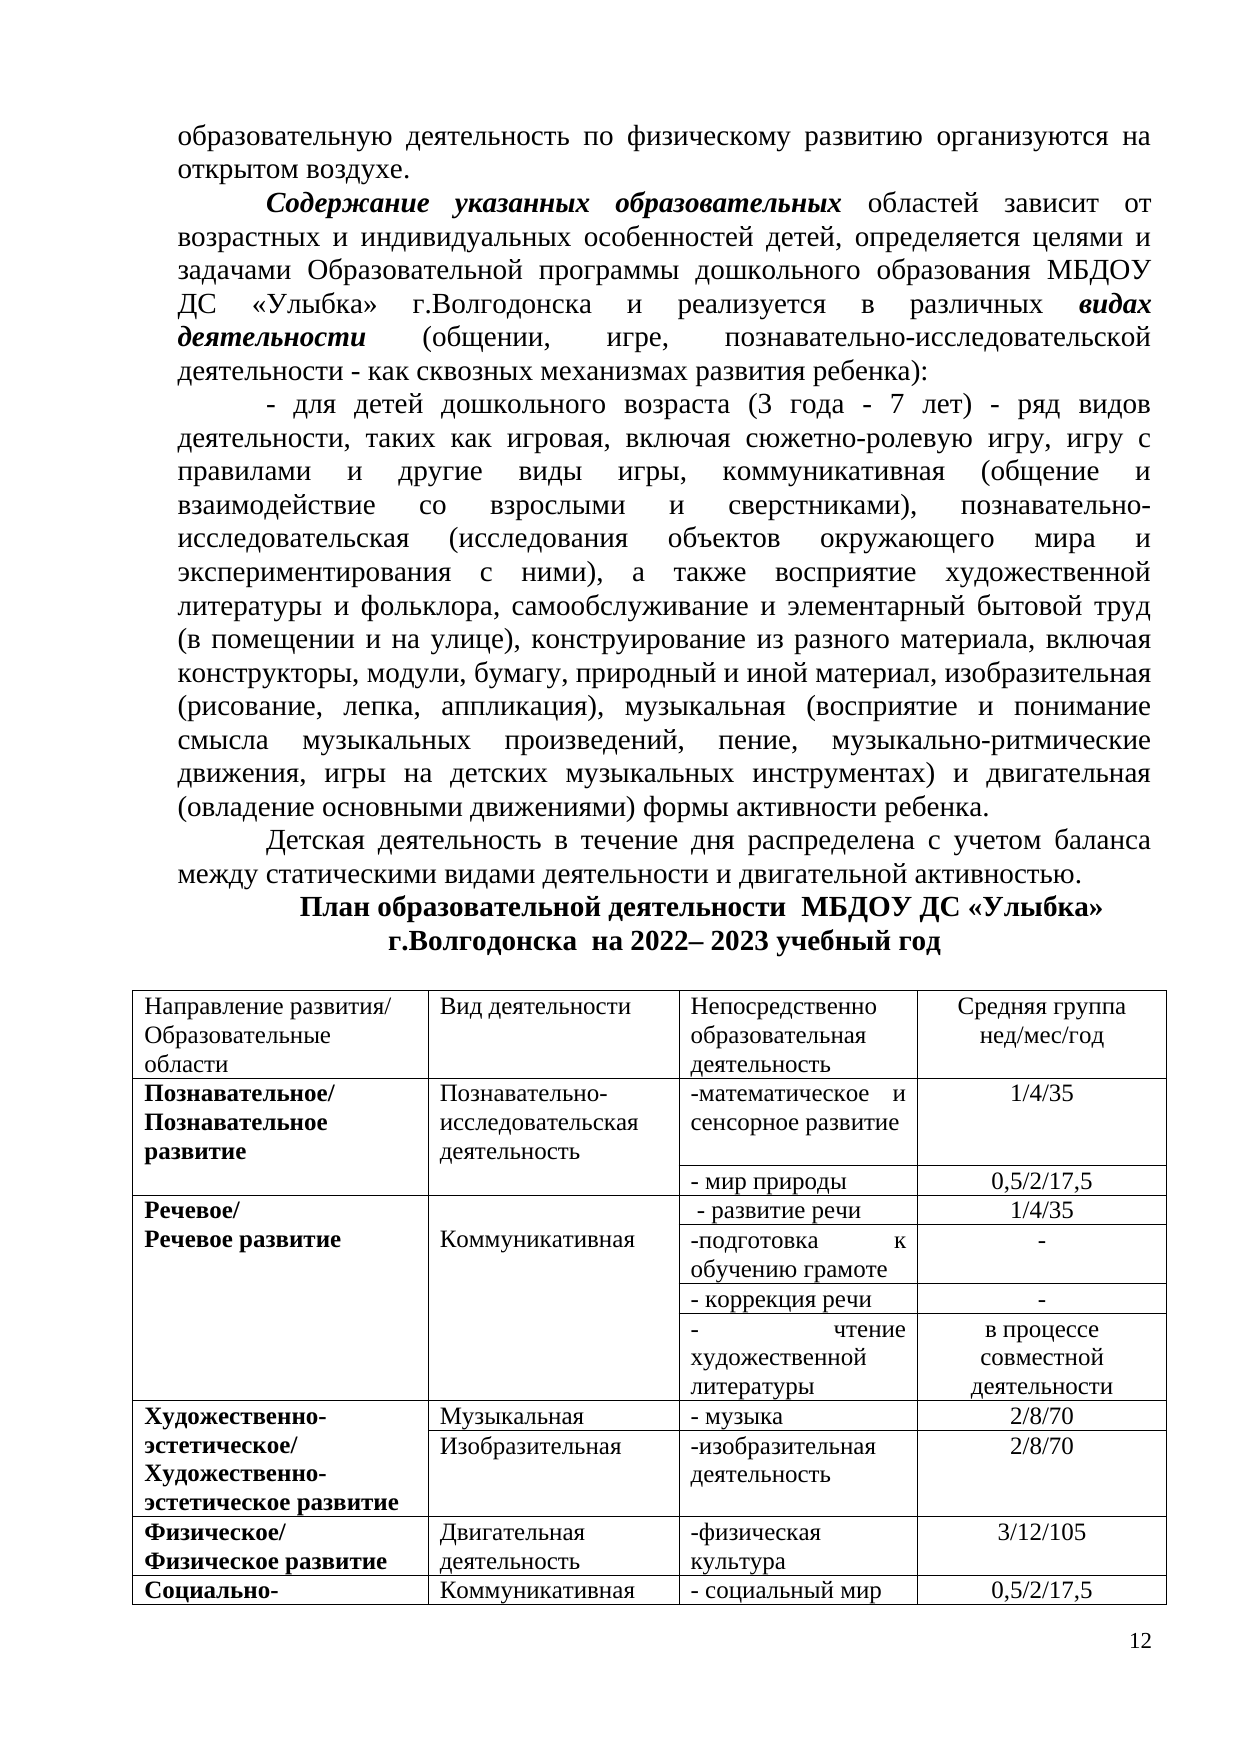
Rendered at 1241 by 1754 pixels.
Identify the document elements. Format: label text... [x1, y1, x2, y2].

table_cell 0,5/2/17,5 [918, 1576, 1166, 1604]
table_cell 3/12/105 [918, 1517, 1166, 1574]
table_header Направление развития/ Образовательные области [133, 991, 428, 1077]
table_cell 1/4/35 [918, 1079, 1166, 1165]
table_cell -физическая культура [680, 1517, 917, 1574]
text План образовательной деятельности МБДОУ ДС «Улыбка» г.Волгодонска на 2022– 2023 учебный год [177, 889, 1152, 957]
table_cell Изобразительная [429, 1431, 679, 1516]
table_cell -математическое и сенсорное развитие [680, 1079, 917, 1165]
table_cell Двигательная деятельность [429, 1517, 679, 1574]
text - для детей дошкольного возраста (3 года - 7 лет) - ряд видов деятельности, таких как игровая, включая сюжетно-ролевую игру, игру с правилами и другие виды игры, коммуникативная (общение и взаимодействие со взрослыми и сверстниками), познавательно-исследовательская (исследования объектов окружающего мира и экспериментирования с ними), а также восприятие художественной литературы и фольклора, самообслуживание и элементарный бытовой труд (в помещении и на улице), конструирование из разного материала, включая конструкторы, модули, бумагу, природный и иной материал, изобразительная (рисование, лепка, аппликация), музыкальная (восприятие и понимание смысла музыкальных произведений, пение, музыкально-ритмические движения, игры на детских музыкальных инструментах) и двигательная (овладение основными движениями) формы активности ребенка. [177, 386, 1152, 822]
table_cell Познавательно-исследовательская деятельность [429, 1079, 679, 1194]
table_cell -изобразительная деятельность [680, 1431, 917, 1516]
table_cell Художественно-эстетическое/ Художественно-эстетическое развитие [133, 1401, 428, 1516]
table_cell Физическое/ Физическое развитие [133, 1517, 428, 1574]
table_cell Коммуникативная [429, 1576, 679, 1604]
table_header Непосредственно образовательная деятельность [680, 991, 917, 1077]
table_cell 1/4/35 [918, 1196, 1166, 1224]
table_cell Познавательное/ Познавательное развитие [133, 1079, 428, 1194]
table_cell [133, 1576, 428, 1604]
table_header Вид деятельности [429, 991, 679, 1077]
table_header Средняя группа нед/мес/год [918, 991, 1166, 1077]
table_cell - мир природы [680, 1166, 917, 1194]
table_cell - [918, 1225, 1166, 1283]
table_cell Коммуникативная [429, 1196, 679, 1400]
text Детская деятельность в течение дня распределена с учетом баланса между статическими видами деятельности и двигательной активностью. [177, 822, 1152, 889]
table_cell - чтение художественной литературы [680, 1314, 917, 1400]
table_cell в процессе совместной деятельности [918, 1314, 1166, 1400]
table_cell 0,5/2/17,5 [918, 1166, 1166, 1194]
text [177, 118, 1152, 185]
text Содержание указанных образовательных областей зависит от возрастных и индивидуальных особенностей детей, определяется целями и задачами Образовательной программы дошкольного образования МБДОУ ДС «Улыбка» г.Волгодонска и реализуется в различных видах деятельности (общении, игре, познавательно-исследовательской деятельности - как сквозных механизмах развития ребенка): [177, 185, 1152, 386]
table_cell -подготовка к обучению грамоте [680, 1225, 917, 1283]
table_cell - развитие речи [680, 1196, 917, 1224]
table_cell 2/8/70 [918, 1401, 1166, 1430]
table_cell Речевое/ Речевое развитие [133, 1196, 428, 1400]
table_cell 2/8/70 [918, 1431, 1166, 1516]
table_cell - [918, 1284, 1166, 1313]
table_cell - социальный мир [680, 1576, 917, 1604]
table_cell - музыка [680, 1401, 917, 1430]
table_cell - коррекция речи [680, 1284, 917, 1313]
table_cell Музыкальная [429, 1401, 679, 1430]
